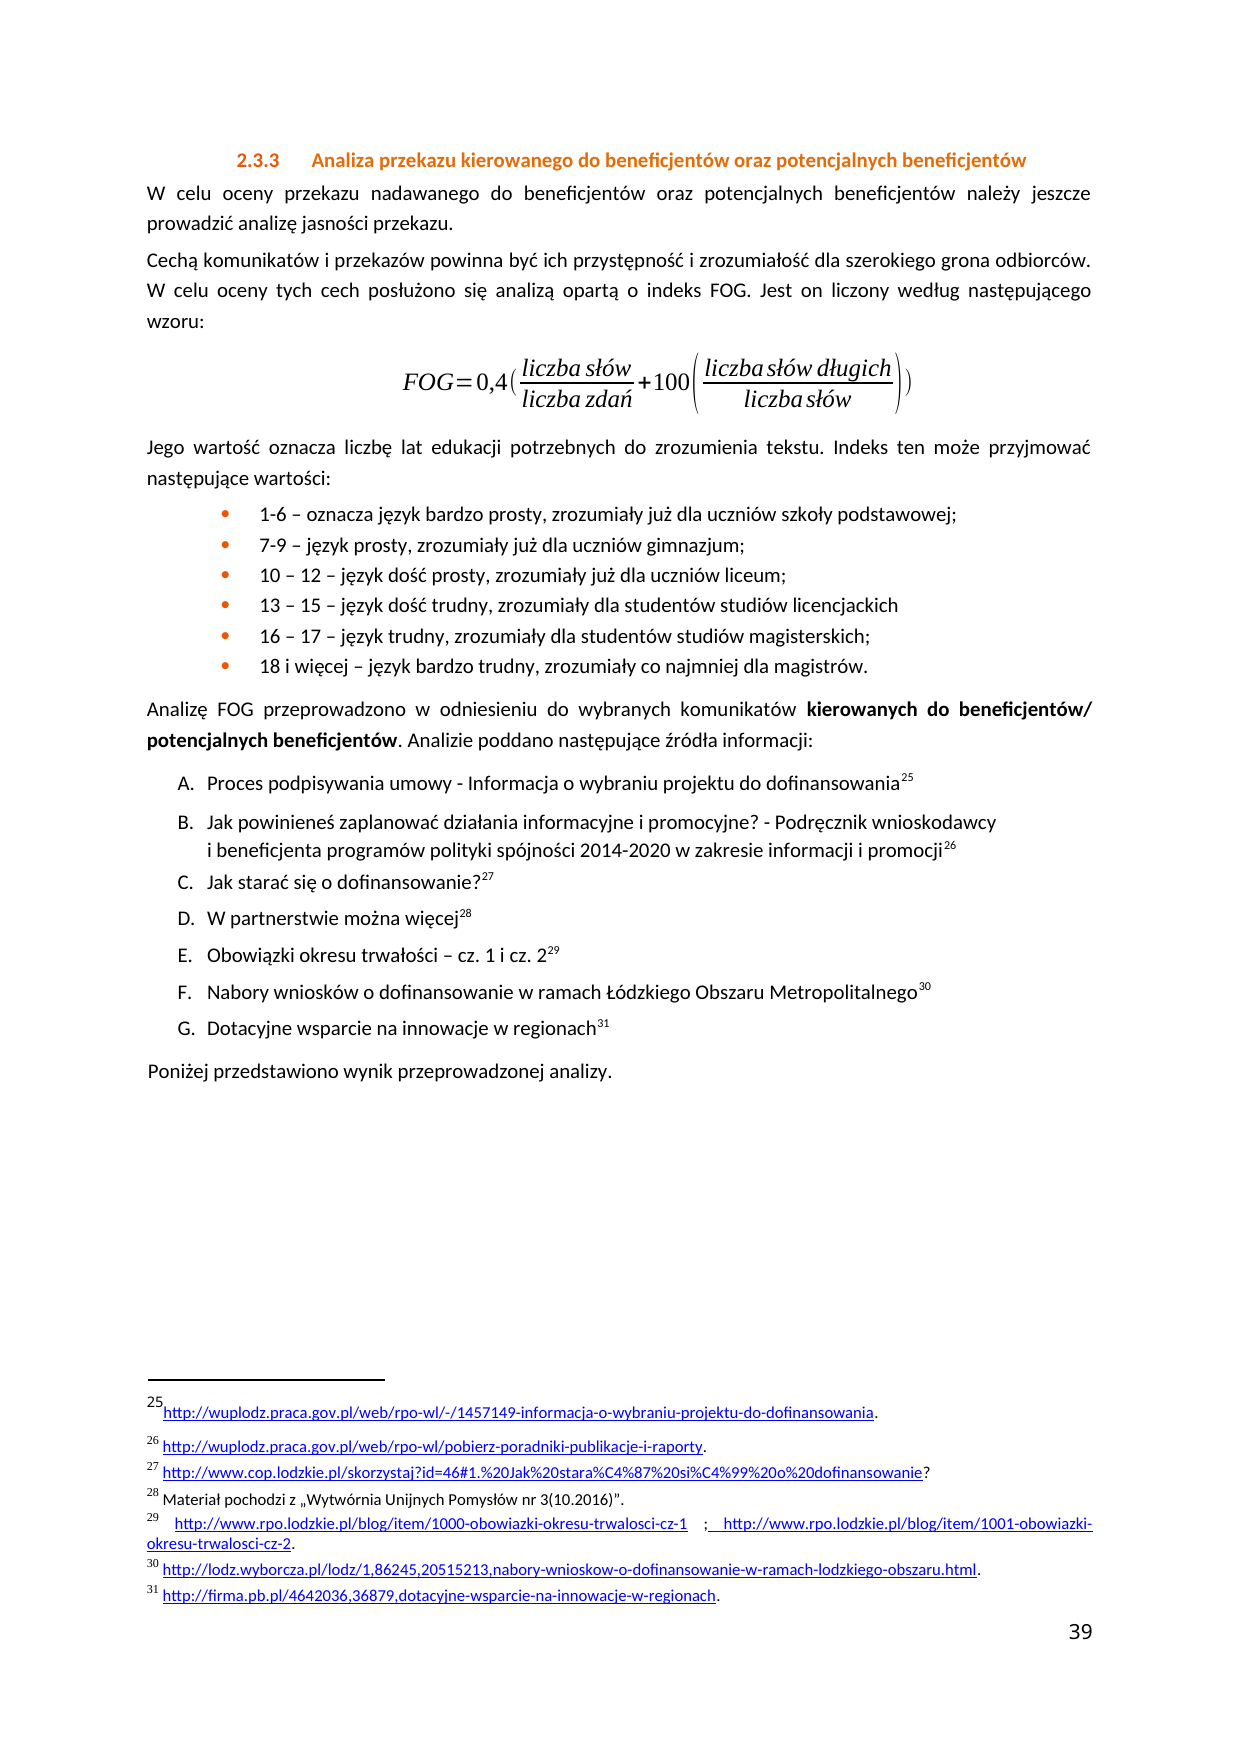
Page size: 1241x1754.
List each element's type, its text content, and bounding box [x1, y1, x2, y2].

text Analizę FOG przeprowadzono w odniesieniu do wybranych komunikatów kierowanych do beneficjentów/ potencjalnych beneficjentów. Analizie poddano następujące źródła informacji: [147, 696, 1092, 752]
list 10 – 12 – język dość prosty, zrozumiały już dla uczniów liceum; [222, 562, 1092, 588]
list 1-6 – oznacza język bardzo prosty, zrozumiały już dla uczniów szkoły podstawowej; [222, 501, 1092, 527]
list 18 i więcej – język bardzo trudny, zrozumiały co najmniej dla magistrów. [222, 653, 1092, 679]
text Poniżej przedstawiono wynik przeprowadzonej analizy. [148, 1058, 1092, 1084]
text Cechą komunikatów i przekazów powinna być ich przystępność i zrozumiałość dla szerokiego grona odbiorców. W celu oceny tych cech posłużono się analizą opartą o indeks FOG. Jest on liczony według następującego wzoru: [147, 247, 1092, 333]
list Obowiązki okresu trwałości – cz. 1 i cz. 2 [177, 942, 1092, 968]
list Dotacyjne wsparcie na innowacje w regionach [177, 1016, 1092, 1041]
list Proces podpisywania umowy - Informacja o wybraniu projektu do dofinansowania [177, 770, 1092, 795]
list 13 – 15 – język dość trudny, zrozumiały dla studentów studiów licencjackich [222, 593, 1092, 618]
list 16 – 17 – język trudny, zrozumiały dla studentów studiów magisterskich; [222, 623, 1092, 648]
list Nabory wniosków o dofinansowanie w ramach Łódzkiego Obszaru Metropolitalnego [177, 979, 1092, 1004]
list 7-9 – język prosty, zrozumiały już dla uczniów gimnazjum; [222, 532, 1092, 557]
list Jak starać się o dofinansowanie? [177, 869, 1092, 894]
subtitle Analiza przekazu kierowanego do beneficjentów oraz potencjalnych beneficjentów [236, 148, 1092, 173]
text W celu oceny przekazu nadawanego do beneficjentów oraz potencjalnych beneficjentów należy jeszcze prowadzić analizę jasności przekazu. [147, 180, 1092, 236]
list Jak powinieneś zaplanować działania informacyjne i promocyjne? - Podręcznik wnioskodawcy i beneficjenta programów polityki spójności 2014-2020 w zakresie informacji i promocji [177, 806, 1092, 863]
text Jego wartość oznacza liczbę lat edukacji potrzebnych do zrozumienia tekstu. Indeks ten może przyjmować następujące wartości: [147, 434, 1092, 490]
list W partnerstwie można więcej [177, 906, 1092, 931]
